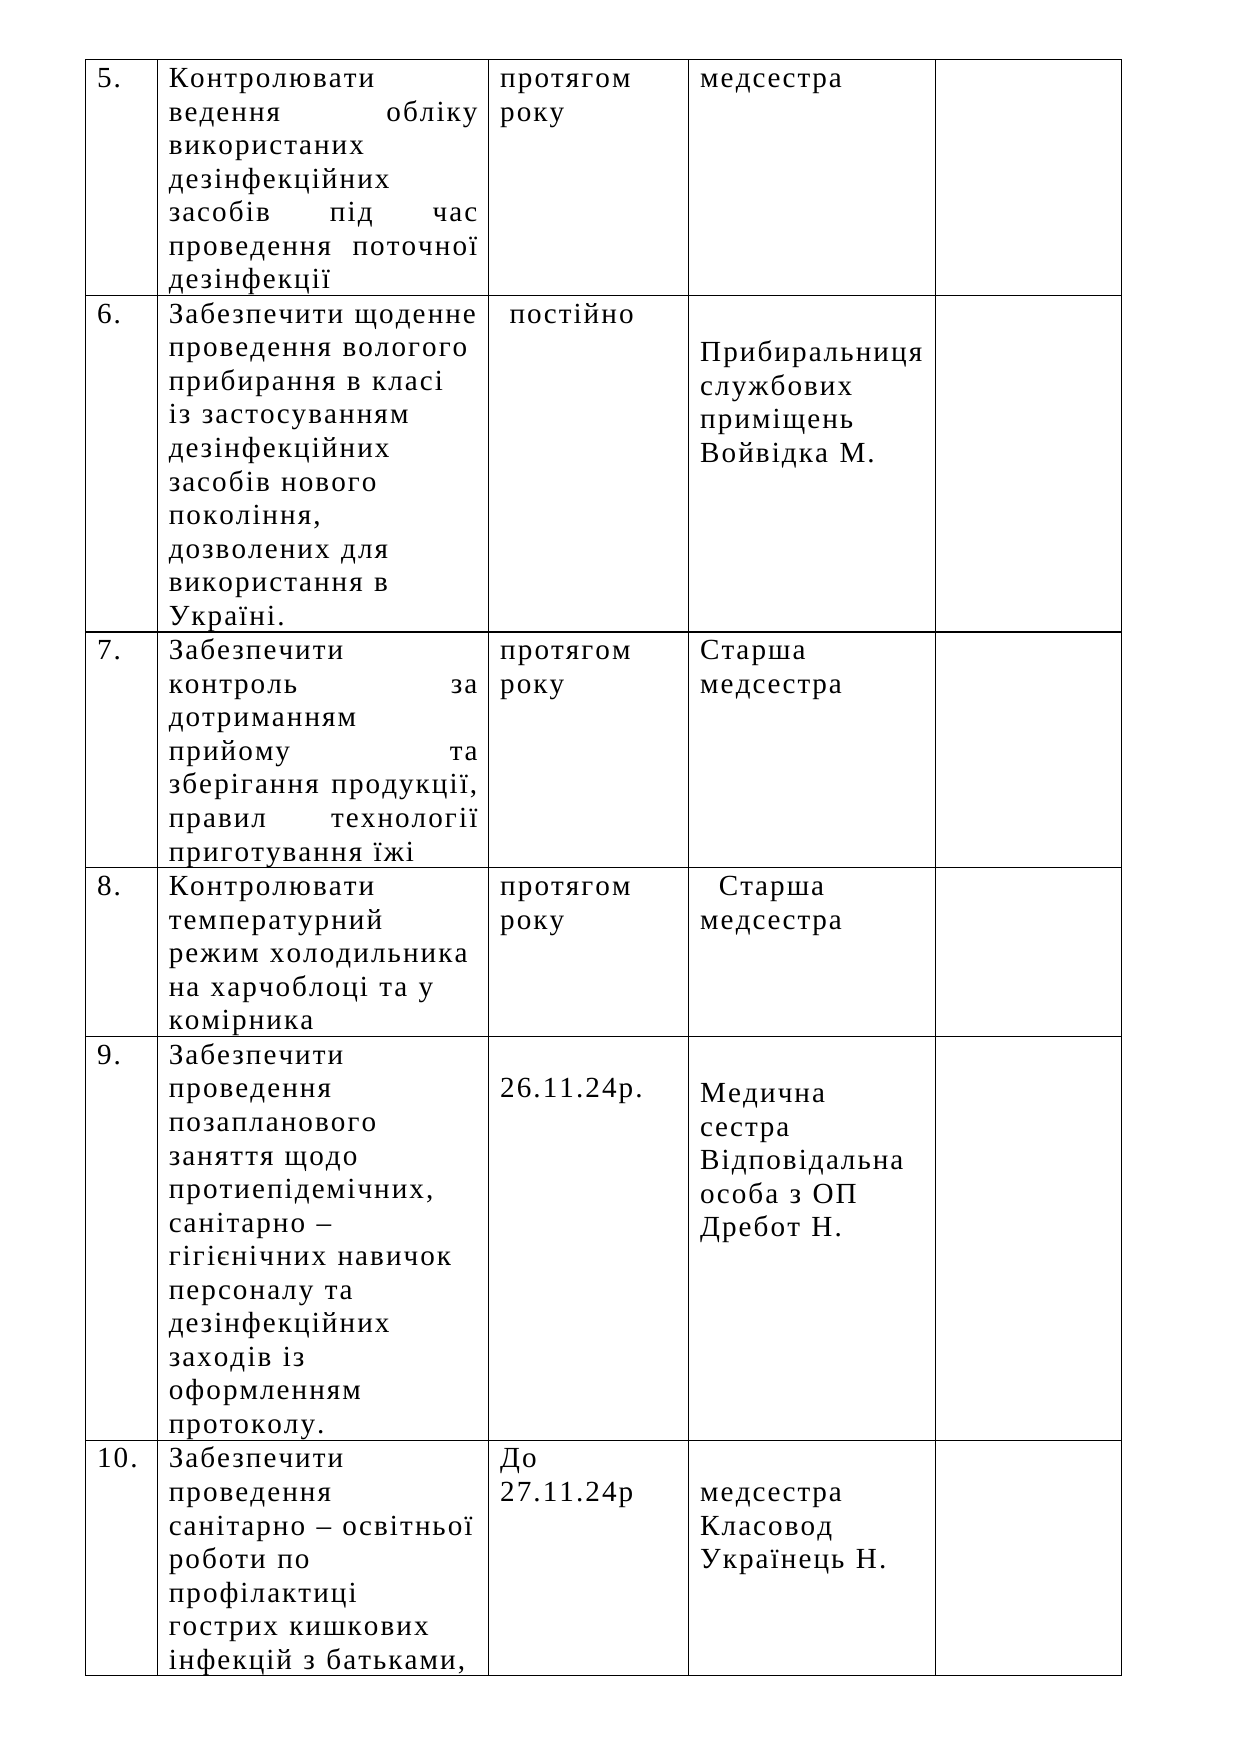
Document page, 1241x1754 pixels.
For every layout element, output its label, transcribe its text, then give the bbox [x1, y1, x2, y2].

table_cell [936, 868, 1121, 1036]
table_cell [689, 1441, 935, 1675]
table_cell Старша медсестра [689, 633, 935, 867]
table_cell медсестра [689, 60, 935, 295]
table_cell Контролювати температурний режим холодильника на харчоблоці та у комірника [158, 868, 488, 1036]
table_cell 9. [86, 1037, 157, 1439]
table_cell протягом року [489, 633, 688, 867]
table_cell 10. [86, 1441, 157, 1675]
table_cell Старша медсестра [689, 868, 935, 1036]
table_cell [936, 633, 1121, 867]
table_cell 8. [86, 868, 157, 1036]
table_cell [936, 296, 1121, 631]
table_cell Контролювати ведення обліку використаних дезінфекційних засобів під час проведення поточної дезінфекції [158, 60, 488, 295]
table_cell протягом року [489, 60, 688, 295]
table_cell Забезпечити контроль за дотриманням прийому та зберігання продукції, правил технології приготування їжі [158, 633, 488, 867]
table_cell протягом року [489, 868, 688, 1036]
table_cell 6. [86, 296, 157, 631]
table_cell [936, 1441, 1121, 1675]
table_cell 5. [86, 60, 157, 295]
table_cell Медична сестра Відповідальна особа з ОП Дребот Н. [689, 1037, 935, 1439]
table_cell Забезпечити проведення позапланового заняття щодо протиепідемічних, санітарно – гігієнічних навичок персоналу та дезінфекційних заходів із оформленням протоколу. [158, 1037, 488, 1439]
table_cell До 27.11.24р [489, 1441, 688, 1675]
table_cell [936, 60, 1121, 295]
table_cell [936, 1037, 1121, 1439]
table_cell 26.11.24р. [489, 1037, 688, 1439]
table_cell 7. [86, 633, 157, 867]
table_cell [158, 1441, 488, 1675]
table_cell Прибиральниця службових приміщень Войвідка М. [689, 296, 935, 631]
table_cell Забезпечити щоденне проведення вологого прибирання в класі із застосуванням дезінфекційних засобів нового покоління, дозволених для використання в Україні. [158, 296, 488, 631]
table_cell постійно [489, 296, 688, 631]
